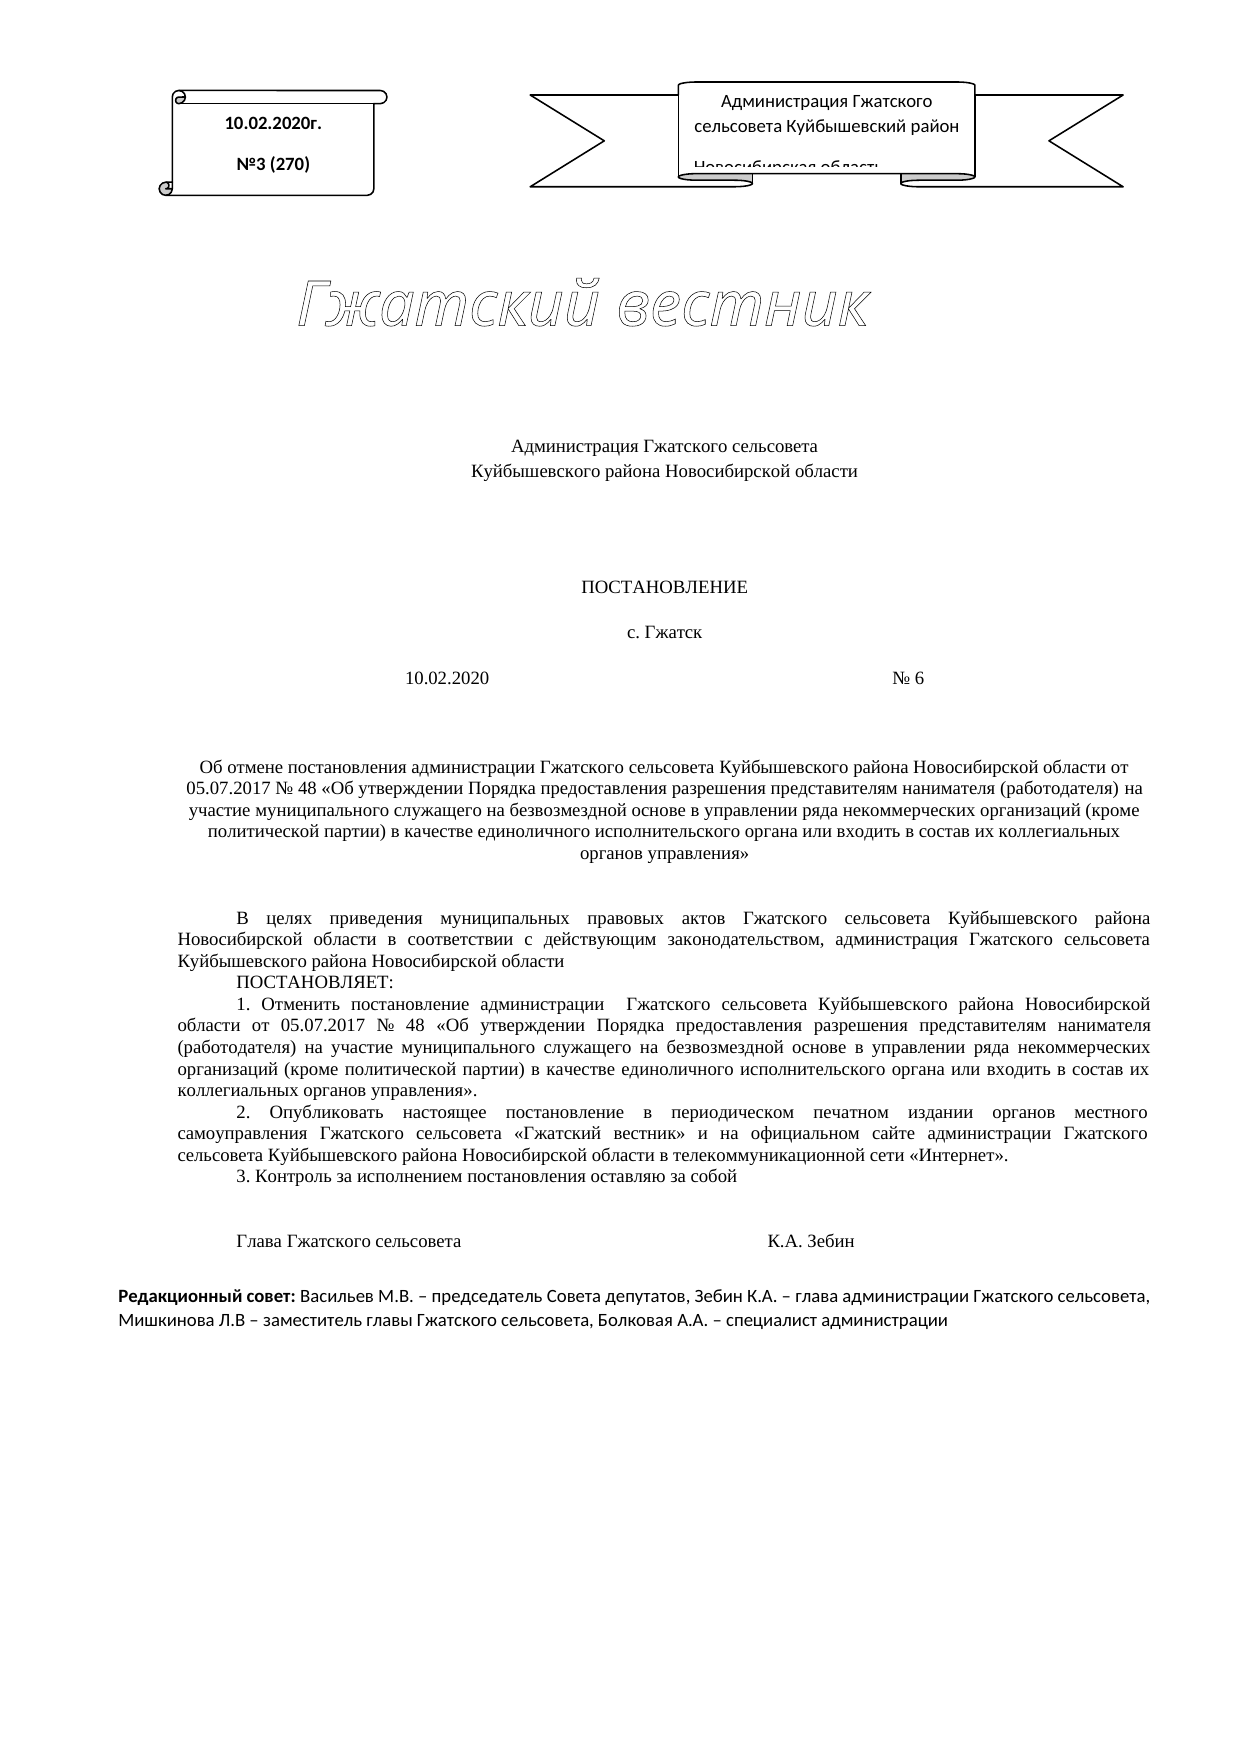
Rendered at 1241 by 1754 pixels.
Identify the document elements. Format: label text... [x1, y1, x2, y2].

text 2. Опубликовать настоящее постановление в периодическом печатном издании органов местного самоуправления Гжатского сельсовета «Гжатский вестник» и на официальном сайте администрации Гжатского сельсовета Куйбышевского района Новосибирской области в телекоммуникационной сети «Интернет». [177, 1101, 1149, 1165]
text ПОСТАНОВЛЕНИЕ [177, 576, 1152, 597]
text с. Гжатск [177, 621, 1152, 643]
text Гжатский вестник [177, 259, 1152, 344]
text 3. Контроль за исполнением постановления оставляю за собой [177, 1165, 1152, 1187]
text Куйбышевского района Новосибирской области [177, 459, 1152, 481]
text В целях приведения муниципальных правовых актов Гжатского сельсовета Куйбышевского района Новосибирской области в соответствии с действующим законодательством, администрация Гжатского сельсовета Куйбышевского района Новосибирской области [177, 907, 1152, 971]
text 1. Отменить постановление администрации Гжатского сельсовета Куйбышевского района Новосибирской области от 05.07.2017 № 48 «Об утверждении Порядка предоставления разрешения представителям нанимателя (работодателя) на участие муниципального служащего на безвозмездной основе в управлении ряда некоммерческих организаций (кроме политической партии) в качестве единоличного исполнительского органа или входить в состав их коллегиальных органов управления». [177, 993, 1152, 1101]
text Об отмене постановления администрации Гжатского сельсовета Куйбышевского района Новосибирской области от 05.07.2017 № 48 «Об утверждении Порядка предоставления разрешения представителям нанимателя (работодателя) на участие муниципального служащего на безвозмездной основе в управлении ряда некоммерческих организаций (кроме политической партии) в качестве единоличного исполнительского органа или входить в состав их коллегиальных органов управления» [177, 756, 1152, 863]
text Глава Гжатского сельсовета К.А. Зебин [177, 1230, 1152, 1252]
text 10.02.2020 № 6 [177, 667, 1152, 688]
text Администрация Гжатского сельсовета [177, 435, 1152, 456]
text Редакционный совет: Васильев М.В. – председатель Совета депутатов, Зебин К.А. – глава администрации Гжатского сельсовета, Мишкинова Л.В – заместитель главы Гжатского сельсовета, Болковая А.А. – специалист администрации [118, 1284, 1152, 1331]
text ПОСТАНОВЛЯЕТ: [177, 971, 1152, 993]
